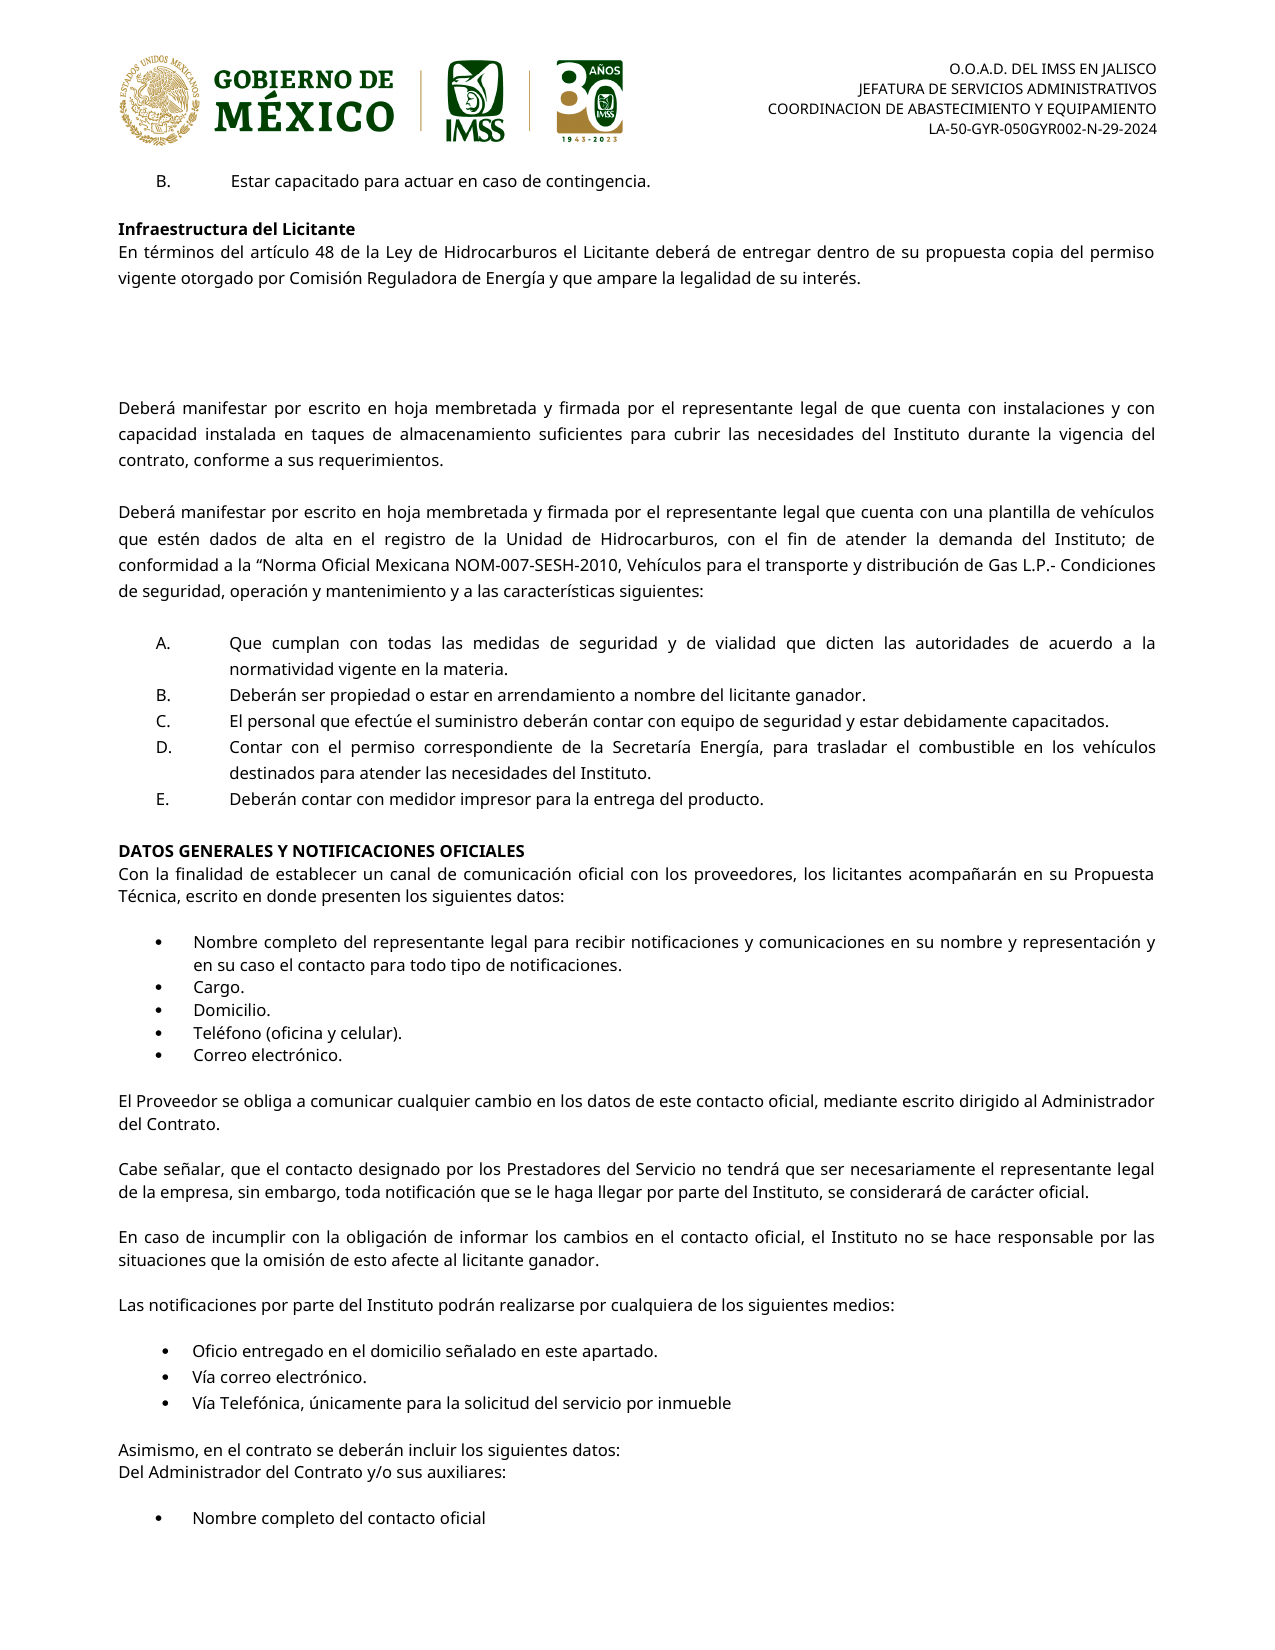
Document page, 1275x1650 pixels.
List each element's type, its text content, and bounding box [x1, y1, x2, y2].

list Vía correo electrónico. [162, 1365, 1157, 1388]
list El personal que efectúe el suministro deberán contar con equipo de seguridad y estar debidamente capacitados. [156, 709, 1157, 732]
text El Proveedor se obliga a comunicar cualquier cambio en los datos de este contacto oficial, mediante escrito dirigido al Administrador del Contrato. [118, 1089, 1157, 1135]
list Estar capacitado para actuar en caso de contingencia. [156, 169, 1157, 192]
list Teléfono (oficina y celular). [156, 1021, 1157, 1044]
text Deberá manifestar por escrito en hoja membretada y firmada por el representante legal de que cuenta con instalaciones y con capacidad instalada en taques de almacenamiento suficientes para cubrir las necesidades del Instituto durante la vigencia del contrato, conforme a sus requerimientos. [118, 397, 1157, 472]
list Contar con el permiso correspondiente de la Secretaría Energía, para trasladar el combustible en los vehículos destinados para atender las necesidades del Instituto. [156, 735, 1157, 784]
list Oficio entregado en el domicilio señalado en este apartado. [162, 1339, 1157, 1362]
text Asimismo, en el contrato se deberán incluir los siguientes datos: [118, 1438, 1157, 1461]
list Cargo. [156, 976, 1157, 998]
list Nombre completo del contacto oficial [156, 1506, 1157, 1529]
list Correo electrónico. [156, 1044, 1157, 1067]
list Nombre completo del representante legal para recibir notificaciones y comunicaciones en su nombre y representación y en su caso el contacto para todo tipo de notificaciones. [156, 930, 1157, 976]
list Deberán contar con medidor impresor para la entrega del producto. [156, 787, 1157, 810]
text Deberá manifestar por escrito en hoja membretada y firmada por el representante legal que cuenta con una plantilla de vehículos que estén dados de alta en el registro de la Unidad de Hidrocarburos, con el fin de atender la demanda del Instituto; de conformidad a la “Norma Oficial Mexicana NOM-007-SESH-2010, Vehículos para el transporte y distribución de Gas L.P.- Condiciones de seguridad, operación y mantenimiento y a las características siguientes: [118, 501, 1157, 602]
text Con la finalidad de establecer un canal de comunicación oficial con los proveedores, los licitantes acompañarán en su Propuesta Técnica, escrito en donde presenten los siguientes datos: [118, 862, 1157, 908]
list Domicilio. [156, 998, 1157, 1021]
list Que cumplan con todas las medidas de seguridad y de vialidad que dicten las autoridades de acuerdo a la normatividad vigente en la materia. [156, 631, 1157, 680]
list Deberán ser propiedad o estar en arrendamiento a nombre del licitante ganador. [156, 683, 1157, 706]
text Del Administrador del Contrato y/o sus auxiliares: [118, 1461, 1157, 1483]
text Las notificaciones por parte del Instituto podrán realizarse por cualquiera de los siguientes medios: [118, 1294, 1157, 1316]
picture [101, 30, 656, 166]
text En caso de incumplir con la obligación de informar los cambios en el contacto oficial, el Instituto no se hace responsable por las situaciones que la omisión de esto afecte al licitante ganador. [118, 1226, 1157, 1271]
text Infraestructura del Licitante [118, 218, 1157, 241]
text Cabe señalar, que el contacto designado por los Prestadores del Servicio no tendrá que ser necesariamente el representante legal de la empresa, sin embargo, toda notificación que se le haga llegar por parte del Instituto, se considerará de carácter oficial. [118, 1157, 1157, 1203]
text En términos del artículo 48 de la Ley de Hidrocarburos el Licitante deberá de entregar dentro de su propuesta copia del permiso vigente otorgado por Comisión Reguladora de Energía y que ampare la legalidad de su interés. [118, 241, 1157, 289]
list Vía Telefónica, únicamente para la solicitud del servicio por inmueble [162, 1391, 1157, 1414]
text DATOS GENERALES Y NOTIFICACIONES OFICIALES [118, 839, 1157, 862]
